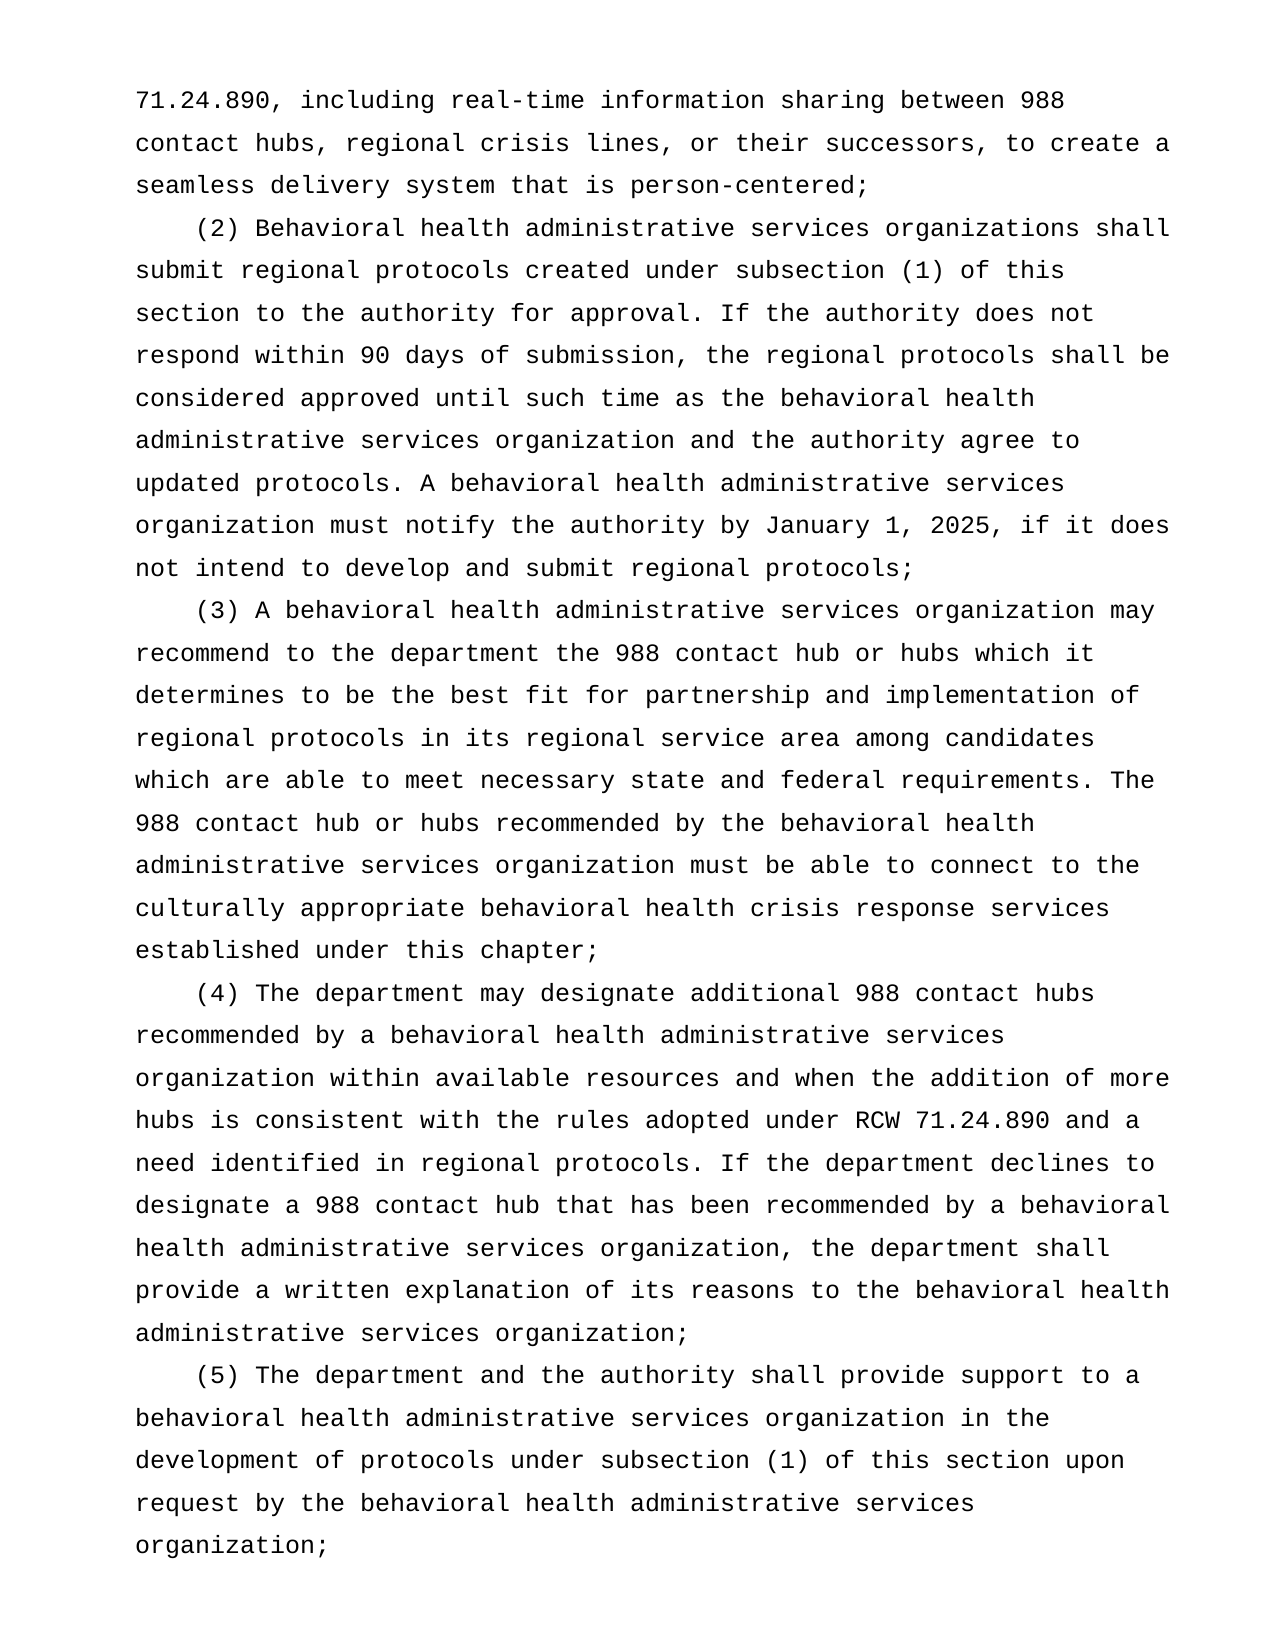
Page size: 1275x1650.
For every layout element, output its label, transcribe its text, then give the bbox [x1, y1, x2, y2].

text (4) The department may designate additional 988 contact hubs recommended by a behavioral health administrative services organization within available resources and when the addition of more hubs is consistent with the rules adopted under RCW 71.24.890 and a need identified in regional protocols. If the department declines to designate a 988 contact hub that has been recommended by a behavioral health administrative services organization, the department shall provide a written explanation of its reasons to the behavioral health administrative services organization; [135, 967, 1170, 1350]
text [135, 75, 1170, 202]
text (5) The department and the authority shall provide support to a behavioral health administrative services organization in the development of protocols under subsection (1) of this section upon request by the behavioral health administrative services organization; [135, 1350, 1170, 1562]
text (2) Behavioral health administrative services organizations shall submit regional protocols created under subsection (1) of this section to the authority for approval. If the authority does not respond within 90 days of submission, the regional protocols shall be considered approved until such time as the behavioral health administrative services organization and the authority agree to updated protocols. A behavioral health administrative services organization must notify the authority by January 1, 2025, if it does not intend to develop and submit regional protocols; [135, 202, 1170, 585]
text (3) A behavioral health administrative services organization may recommend to the department the 988 contact hub or hubs which it determines to be the best fit for partnership and implementation of regional protocols in its regional service area among candidates which are able to meet necessary state and federal requirements. The 988 contact hub or hubs recommended by the behavioral health administrative services organization must be able to connect to the culturally appropriate behavioral health crisis response services established under this chapter; [135, 585, 1170, 967]
